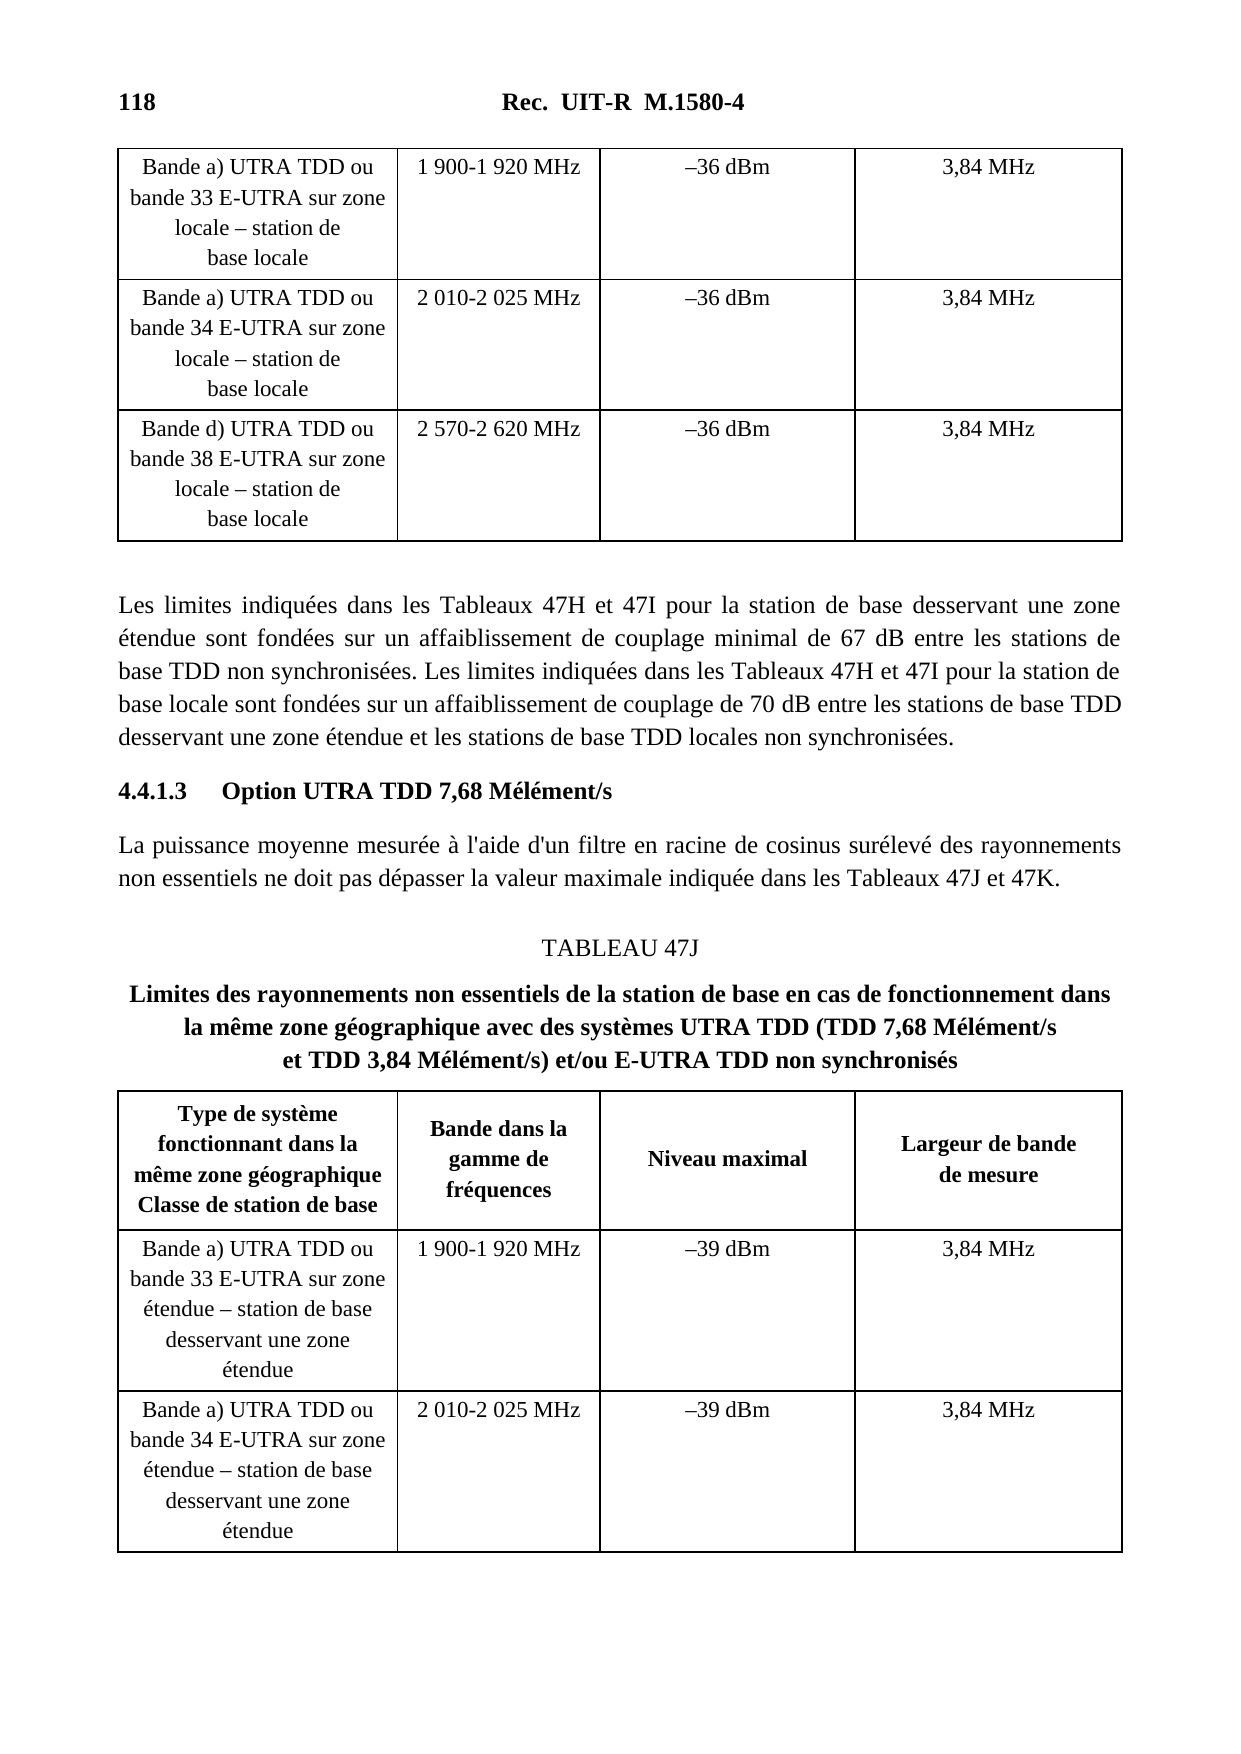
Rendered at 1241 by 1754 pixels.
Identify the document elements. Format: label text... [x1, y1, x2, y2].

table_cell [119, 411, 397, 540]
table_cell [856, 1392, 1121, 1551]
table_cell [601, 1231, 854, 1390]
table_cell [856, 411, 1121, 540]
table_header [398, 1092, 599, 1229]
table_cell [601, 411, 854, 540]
text TABLEAU 47J [118, 933, 1122, 962]
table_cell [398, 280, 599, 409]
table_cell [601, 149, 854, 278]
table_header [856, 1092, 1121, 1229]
text Les limites indiquées dans les Tableaux 47H et 47I pour la station de base desservant une zone étendue sont fondées sur un affaiblissement de couplage minimal de 67 dB entre les stations de base TDD non synchronisées. Les limites indiquées dans les Tableaux 47H et 47I pour la station de base locale sont fondées sur un affaiblissement de couplage de 70 dB entre les stations de base TDD desservant une zone étendue et les stations de base TDD locales non synchronisées. [118, 590, 1122, 751]
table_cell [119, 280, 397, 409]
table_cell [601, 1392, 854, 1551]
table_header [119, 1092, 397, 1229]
title Limites des rayonnements non essentiels de la station de base en cas de fonctionnement dans la même zone géographique avec des systèmes UTRA TDD (TDD 7,68 Mélément/s et TDD 3,84 Mélément/s) et/ou E-UTRA TDD non synchronisés [118, 979, 1122, 1073]
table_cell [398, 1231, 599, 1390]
subtitle 4.4.1.3 Option UTRA TDD 7,68 Mélément/s [118, 776, 1122, 804]
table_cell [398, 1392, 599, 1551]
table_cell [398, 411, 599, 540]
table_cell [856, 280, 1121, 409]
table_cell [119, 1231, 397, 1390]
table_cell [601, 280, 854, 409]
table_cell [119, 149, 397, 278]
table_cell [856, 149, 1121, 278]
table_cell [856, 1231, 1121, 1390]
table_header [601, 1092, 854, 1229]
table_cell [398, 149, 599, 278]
text La puissance moyenne mesurée à l'aide d'un filtre en racine de cosinus surélevé des rayonnements non essentiels ne doit pas dépasser la valeur maximale indiquée dans les Tableaux 47J et 47K. [118, 830, 1122, 891]
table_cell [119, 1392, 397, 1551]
